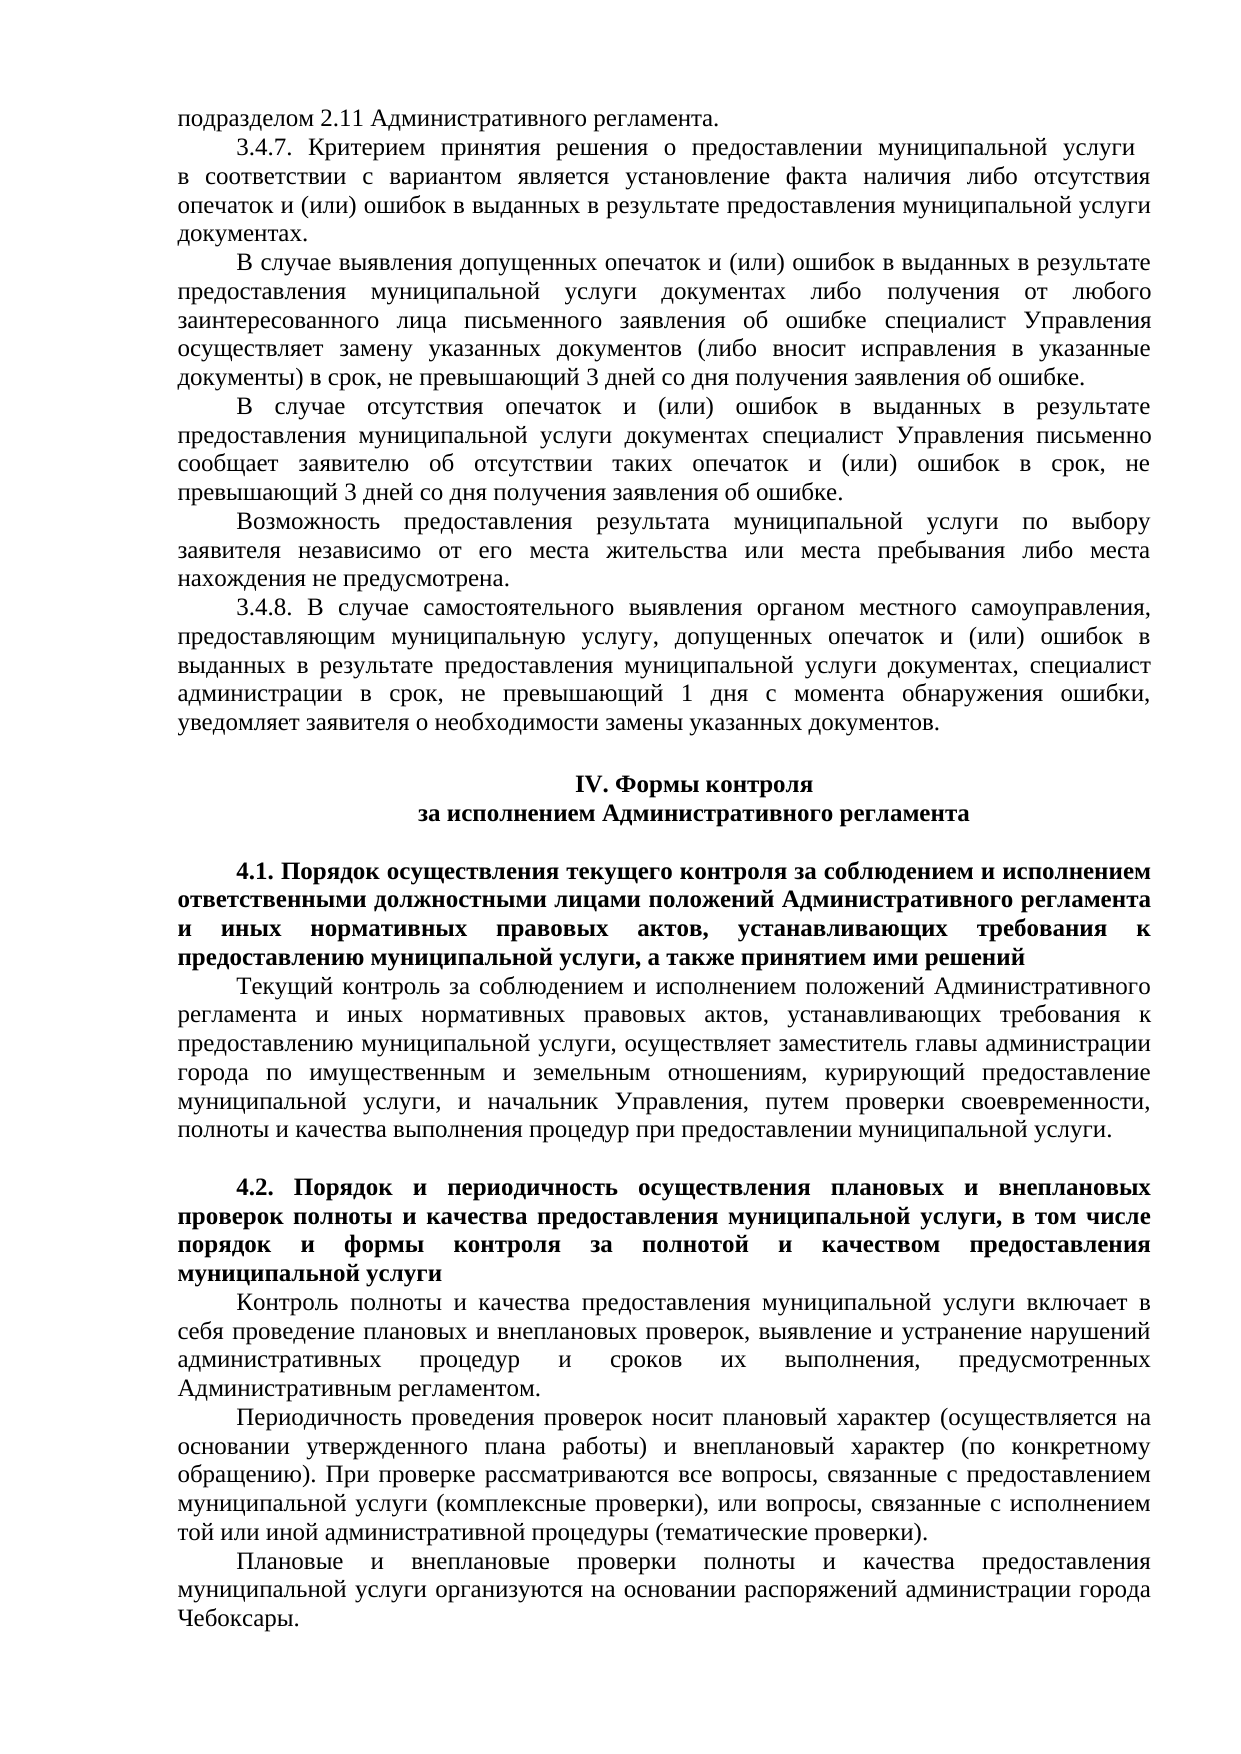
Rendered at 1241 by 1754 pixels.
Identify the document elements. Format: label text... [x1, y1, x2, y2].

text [177, 103, 1152, 132]
subtitle за исполнением Административного регламента [177, 798, 1152, 827]
subtitle IV. Формы контроля [177, 769, 1152, 798]
text 3.4.7. Критерием принятия решения о предоставлении муниципальной услуги в соответствии с вариантом является установление факта наличия либо отсутствия опечаток и (или) ошибок в выданных в результате предоставления муниципальной услуги документах. [177, 132, 1152, 247]
text Плановые и внеплановые проверки полноты и качества предоставления муниципальной услуги организуются на основании распоряжений администрации города Чебоксары. [177, 1546, 1152, 1632]
text Возможность предоставления результата муниципальной услуги по выбору заявителя независимо от его места жительства или места пребывания либо места нахождения не предусмотрена. [177, 506, 1152, 592]
text Периодичность проведения проверок носит плановый характер (осуществляется на основании утвержденного плана работы) и внеплановый характер (по конкретному обращению). При проверке рассматриваются все вопросы, связанные с предоставлением муниципальной услуги (комплексные проверки), или вопросы, связанные с исполнением той или иной административной процедуры (тематические проверки). [177, 1402, 1152, 1546]
text В случае отсутствия опечаток и (или) ошибок в выданных в результате предоставления муниципальной услуги документах специалист Управления письменно сообщает заявителю об отсутствии таких опечаток и (или) ошибок в срок, не превышающий 3 дней со дня получения заявления об ошибке. [177, 391, 1152, 506]
subtitle 4.2. Порядок и периодичность осуществления плановых и внеплановых проверок полноты и качества предоставления муниципальной услуги, в том числе порядок и формы контроля за полнотой и качеством предоставления муниципальной услуги [177, 1172, 1152, 1287]
text Контроль полноты и качества предоставления муниципальной услуги включает в себя проведение плановых и внеплановых проверок, выявление и устранение нарушений административных процедур и сроков их выполнения, предусмотренных Административным регламентом. [177, 1287, 1152, 1402]
text В случае выявления допущенных опечаток и (или) ошибок в выданных в результате предоставления муниципальной услуги документах либо получения от любого заинтересованного лица письменного заявления об ошибке специалист Управления осуществляет замену указанных документов (либо вносит исправления в указанные документы) в срок, не превышающий 3 дней со дня получения заявления об ошибке. [177, 247, 1152, 391]
text 3.4.8. В случае самостоятельного выявления органом местного самоуправления, предоставляющим муниципальную услугу, допущенных опечаток и (или) ошибок в выданных в результате предоставления муниципальной услуги документах, специалист администрации в срок, не превышающий 1 дня с момента обнаружения ошибки, уведомляет заявителя о необходимости замены указанных документов. [177, 592, 1152, 736]
subtitle 4.1. Порядок осуществления текущего контроля за соблюдением и исполнением ответственными должностными лицами положений Административного регламента и иных нормативных правовых актов, устанавливающих требования к предоставлению муниципальной услуги, а также принятием ими решений [177, 856, 1152, 971]
text Текущий контроль за соблюдением и исполнением положений Административного регламента и иных нормативных правовых актов, устанавливающих требования к предоставлению муниципальной услуги, осуществляет заместитель главы администрации города по имущественным и земельным отношениям, курирующий предоставление муниципальной услуги, и начальник Управления, путем проверки своевременности, полноты и качества выполнения процедур при предоставлении муниципальной услуги. [177, 971, 1152, 1143]
